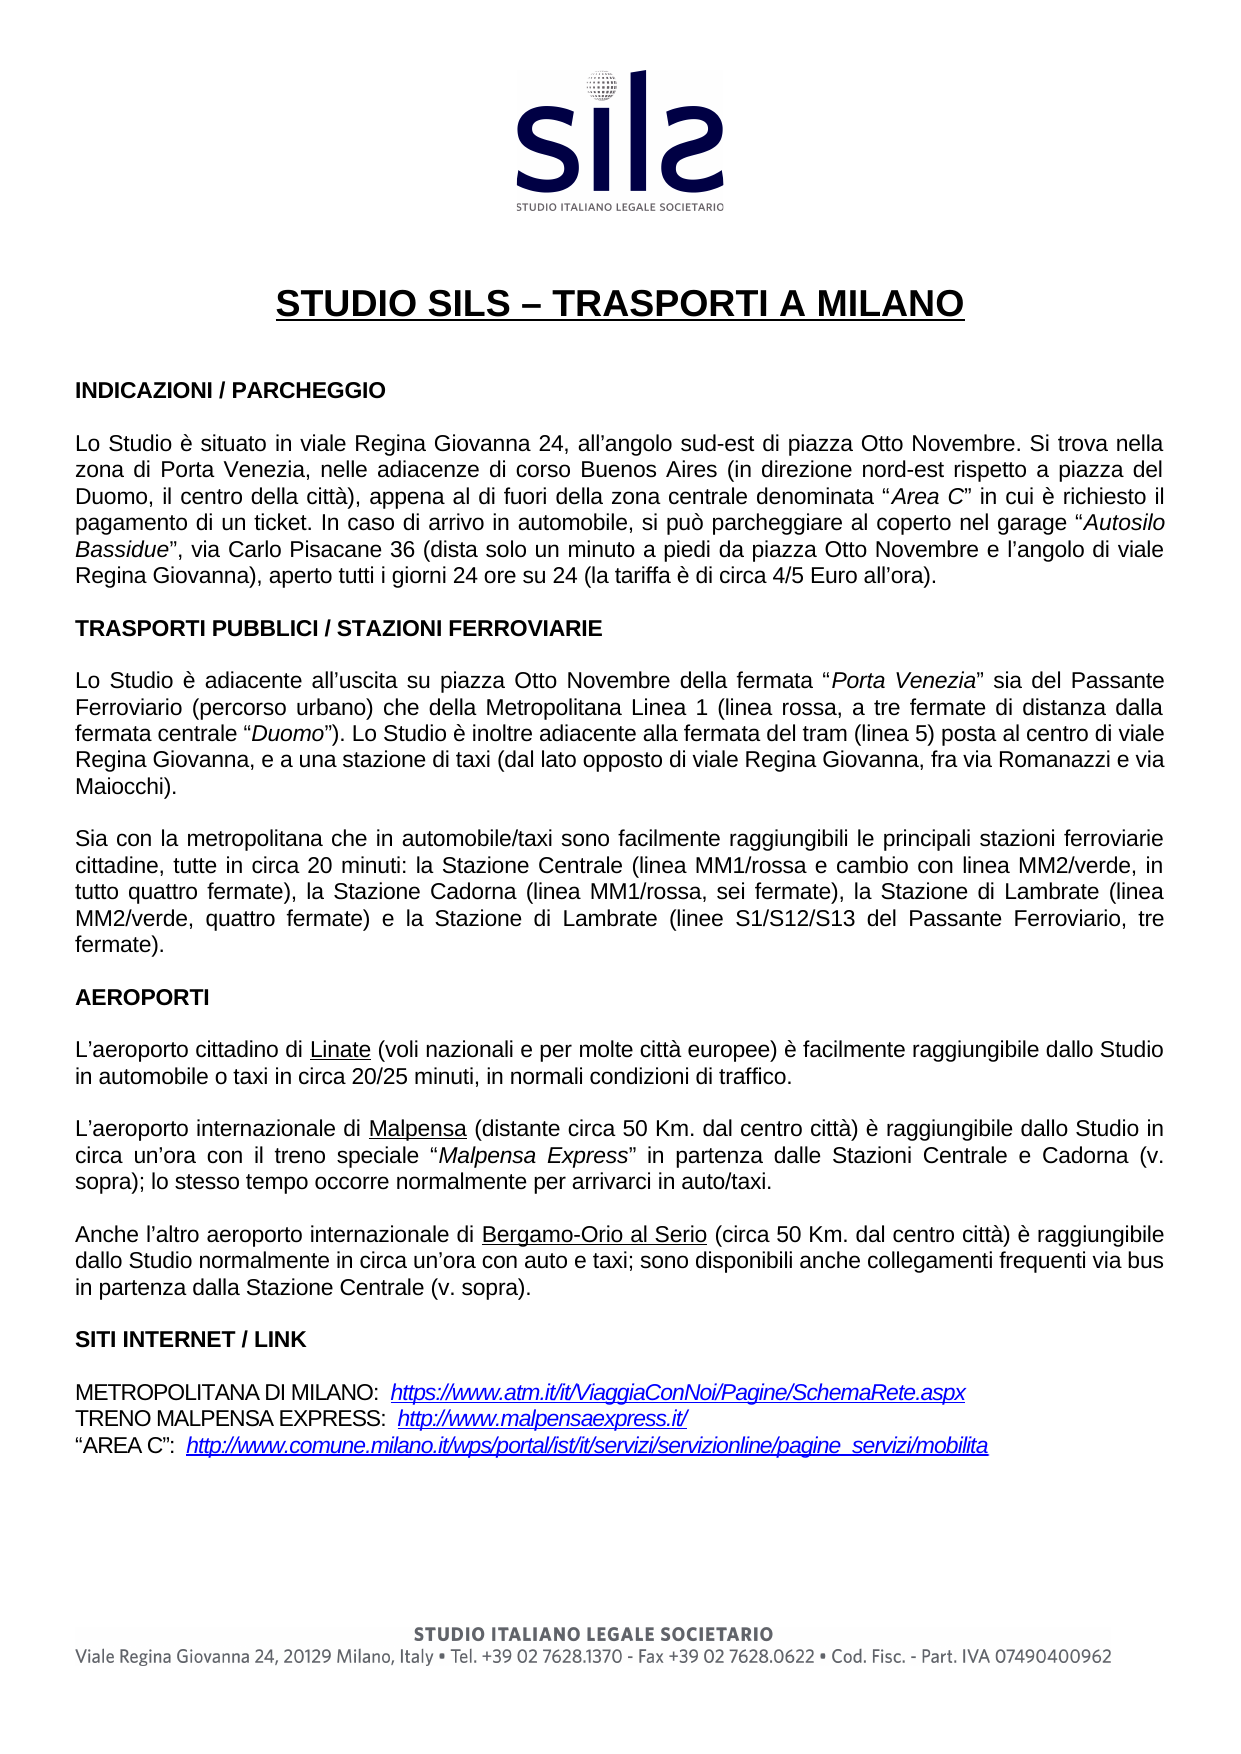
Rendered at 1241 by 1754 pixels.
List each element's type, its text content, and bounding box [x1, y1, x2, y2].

picture [516, 70, 724, 211]
text Lo Studio è adiacente all’uscita su piazza Otto Novembre della fermata “Porta Venezia” sia del Passante Ferroviario (percorso urbano) che della Metropolitana Linea 1 (linea rossa, a tre fermate di distanza dalla fermata centrale “Duomo”). Lo Studio è inoltre adiacente alla fermata del tram (linea 5) posta al centro di viale Regina Giovanna, e a una stazione di taxi (dal lato opposto di viale Regina Giovanna, fra via Romanazzi e via Maiocchi). [75, 667, 1165, 799]
text Anche l’altro aeroporto internazionale di Bergamo-Orio al Serio (circa 50 Km. dal centro città) è raggiungibile dallo Studio normalmente in circa un’ora con auto e taxi; sono disponibili anche collegamenti frequenti via bus in partenza dalla Stazione Centrale (v. sopra). [75, 1221, 1165, 1300]
text TRENO MALPENSA EXPRESS: http://www.malpensaexpress.it/ [75, 1405, 1165, 1432]
text L’aeroporto cittadino di Linate (voli nazionali e per molte città europee) è facilmente raggiungibile dallo Studio in automobile o taxi in circa 20/25 minuti, in normali condizioni di traffico. [75, 1036, 1165, 1089]
text INDICAZIONI / PARCHEGGIO [75, 377, 1165, 404]
text “AREA C”: http://www.comune.milano.it/wps/portal/ist/it/servizi/servizionline/pagine_servizi/mobilita [75, 1432, 1165, 1458]
text AEROPORTI [75, 983, 1165, 1010]
text L’aeroporto internazionale di Malpensa (distante circa 50 Km. dal centro città) è raggiungibile dallo Studio in circa un’ora con il treno speciale “Malpensa Express” in partenza dalle Stazioni Centrale e Cadorna (v. sopra); lo stesso tempo occorre normalmente per arrivarci in auto/taxi. [75, 1115, 1165, 1194]
text Lo Studio è situato in viale Regina Giovanna 24, all’angolo sud-est di piazza Otto Novembre. Si trova nella zona di Porta Venezia, nelle adiacenze di corso Buenos Aires (in direzione nord-est rispetto a piazza del Duomo, il centro della città), appena al di fuori della zona centrale denominata “Area C” in cui è richiesto il pagamento di un ticket. In caso di arrivo in automobile, si può parcheggiare al coperto nel garage “Autosilo Bassidue”, via Carlo Pisacane 36 (dista solo un minuto a piedi da piazza Otto Novembre e l’angolo di viale Regina Giovanna), aperto tutti i giorni 24 ore su 24 (la tariffa è di circa 4/5 Euro all’ora). [75, 430, 1165, 588]
text SITI INTERNET / LINK [75, 1326, 1165, 1352]
text Sia con la metropolitana che in automobile/taxi sono facilmente raggiungibili le principali stazioni ferroviarie cittadine, tutte in circa 20 minuti: la Stazione Centrale (linea MM1/rossa e cambio con linea MM2/verde, in tutto quattro fermate), la Stazione Cadorna (linea MM1/rossa, sei fermate), la Stazione di Lambrate (linea MM2/verde, quattro fermate) e la Stazione di Lambrate (linee S1/S12/S13 del Passante Ferroviario, tre fermate). [75, 825, 1165, 957]
picture [75, 1627, 1111, 1666]
text METROPOLITANA DI MILANO: https://www.atm.it/it/ViaggiaConNoi/Pagine/SchemaRete.aspx [75, 1379, 1165, 1405]
text TRASPORTI PUBBLICI / STAZIONI FERROVIARIE [75, 614, 1165, 641]
text STUDIO SILS – TRASPORTI A MILANO [75, 281, 1165, 324]
